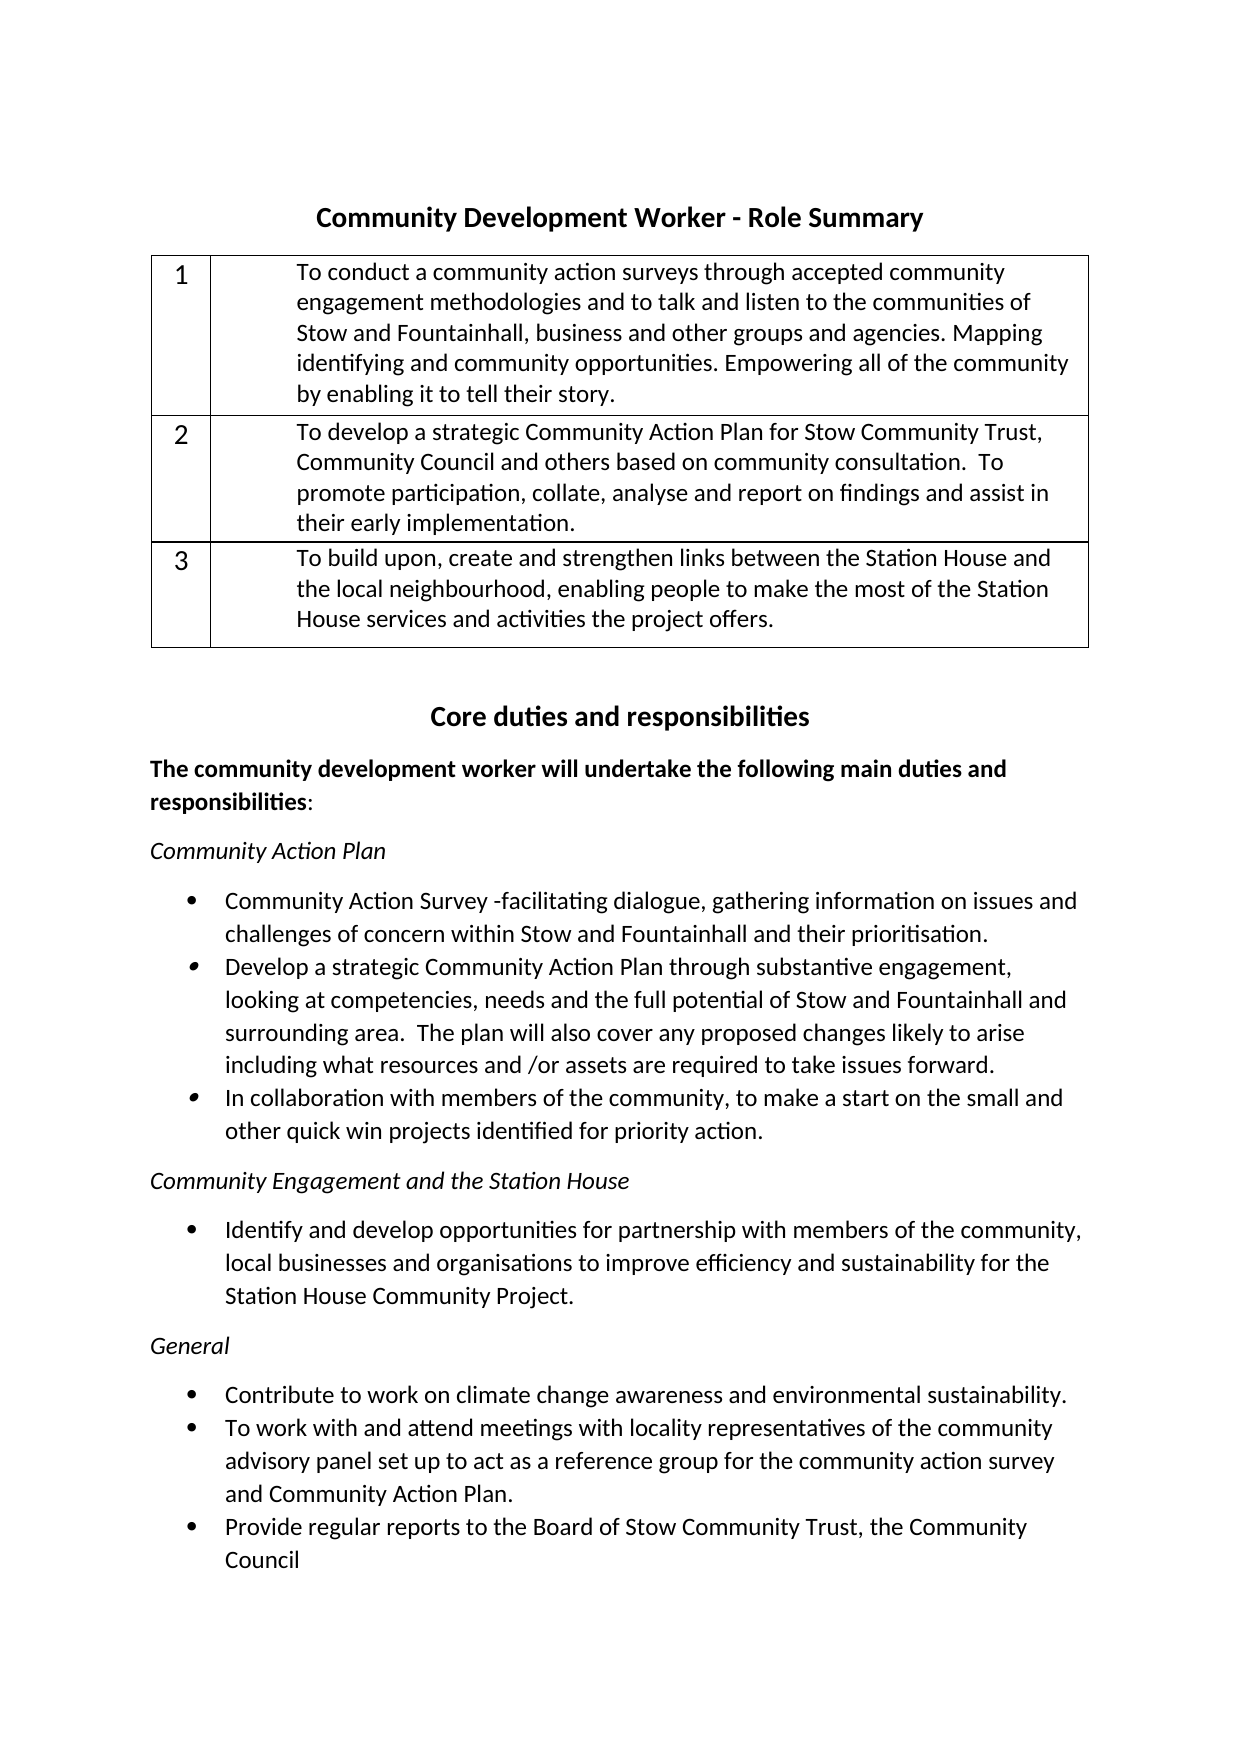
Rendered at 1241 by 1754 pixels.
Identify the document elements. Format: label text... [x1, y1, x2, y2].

table_cell 2 [152, 416, 210, 541]
text The community development worker will undertake the following main duties and responsibilities: [150, 753, 1090, 816]
text General [150, 1330, 1090, 1361]
list Identify and develop opportunities for partnership with members of the community, local businesses and organisations to improve efficiency and sustainability for the Station House Community Project. [187, 1214, 1090, 1311]
list Contribute to work on climate change awareness and environmental sustainability. [187, 1379, 1090, 1410]
list To work with and attend meetings with locality representatives of the community advisory panel set up to act as a reference group for the community action survey and Community Action Plan. [187, 1412, 1090, 1509]
list Provide regular reports to the Board of Stow Community Trust, the Community Council [187, 1511, 1090, 1575]
text Community Action Plan [150, 835, 1090, 866]
table_cell To develop a strategic Community Action Plan for Stow Community Trust, Community Council and others based on community consultation. To promote participation, collate, analyse and report on findings and assist in their early implementation. [211, 416, 1088, 541]
text Community Engagement and the Station House [150, 1165, 1090, 1196]
table_header 1 [152, 256, 210, 415]
list In collaboration with members of the community, to make a start on the small and other quick win projects identified for priority action. [187, 1082, 1090, 1146]
list Community Action Survey -facilitating dialogue, gathering information on issues and challenges of concern within Stow and Fountainhall and their prioritisation. [187, 885, 1090, 948]
table_cell To build upon, create and strengthen links between the Station House and the local neighbourhood, enabling people to make the most of the Station House services and activities the project offers. [211, 543, 1088, 647]
table_cell 3 [152, 543, 210, 647]
list Develop a strategic Community Action Plan through substantive engagement, looking at competencies, needs and the full potential of Stow and Fountainhall and surrounding area. The plan will also cover any proposed changes likely to arise including what resources and /or assets are required to take issues forward. [187, 951, 1090, 1080]
text Community Development Worker - Role Summary [150, 199, 1090, 235]
table_header To conduct a community action surveys through accepted community engagement methodologies and to talk and listen to the communities of Stow and Fountainhall, business and other groups and agencies. Mapping identifying and community opportunities. Empowering all of the community by enabling it to tell their story. [211, 256, 1088, 415]
text Core duties and responsibilities [150, 698, 1090, 733]
